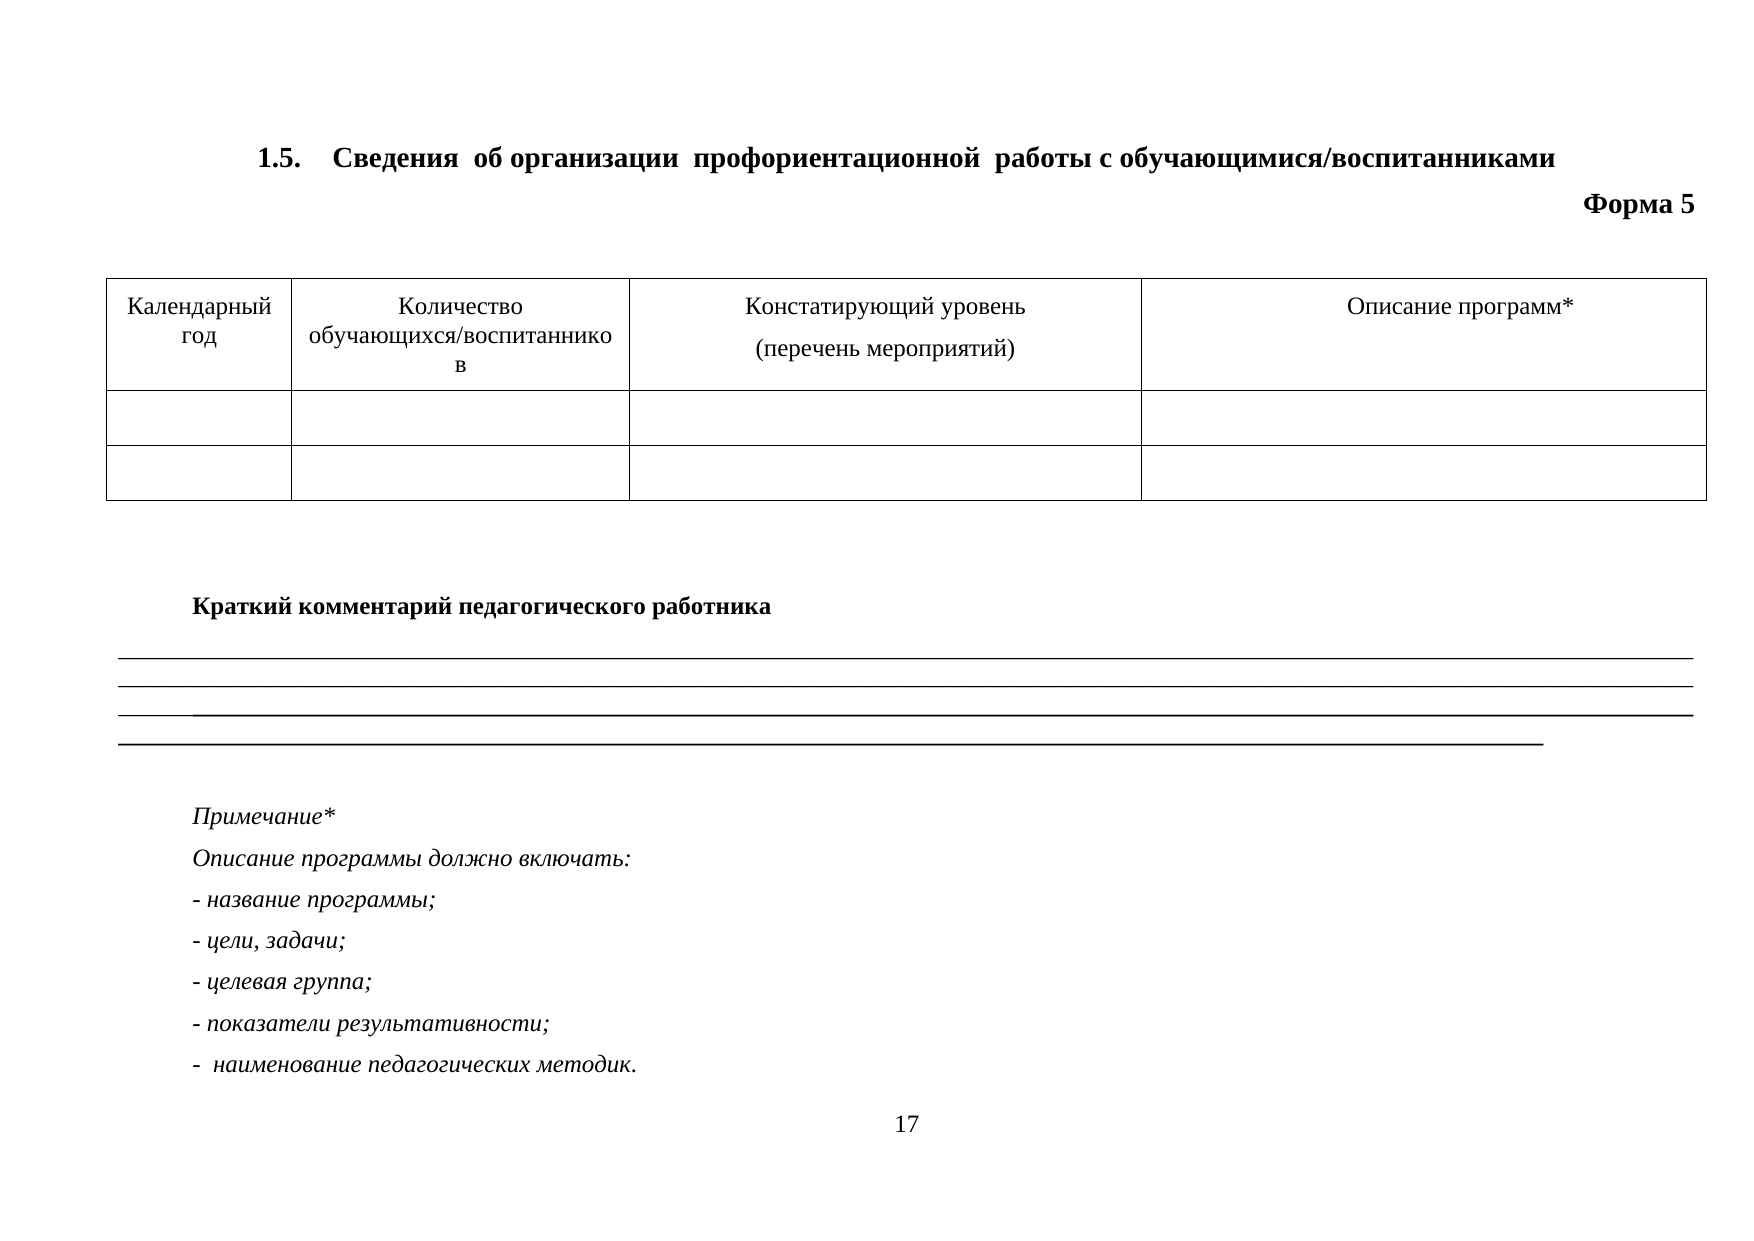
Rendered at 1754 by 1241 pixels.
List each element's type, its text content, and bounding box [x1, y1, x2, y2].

table_header Количество обучающихся/воспитанников [292, 279, 629, 390]
list Примечание* [118, 801, 1695, 830]
table_header Описание программ* [1142, 279, 1706, 390]
table_header Календарный год [107, 279, 291, 390]
list ____________________________________________________________________________________________________________________________________________________________________________________________________________________________________________________________________________________________________________________________________________________________________________________________________________________________________________________________________________________________________________ [118, 633, 1695, 748]
table_cell [107, 446, 291, 500]
table_cell [630, 391, 1141, 445]
list Краткий комментарий педагогического работника [118, 591, 1695, 620]
table_cell [292, 391, 629, 445]
list Сведения об организации профориентационной работы с обучающимися/воспитанниками [118, 140, 1695, 173]
table_cell [630, 446, 1141, 500]
table_cell [1142, 391, 1706, 445]
table_cell [292, 446, 629, 500]
list - цели, задачи; [118, 925, 1695, 954]
list Описание программы должно включать: [118, 843, 1695, 871]
list - целевая группа; [118, 966, 1695, 995]
table_cell [1142, 446, 1706, 500]
list - название программы; [118, 884, 1695, 913]
table_header Констатирующий уровень (перечень мероприятий) [630, 279, 1141, 390]
table_cell [107, 391, 291, 445]
list - показатели результативности; [118, 1008, 1695, 1036]
text Форма 5 [118, 186, 1695, 219]
list - наименование педагогических методик. [118, 1049, 1695, 1078]
